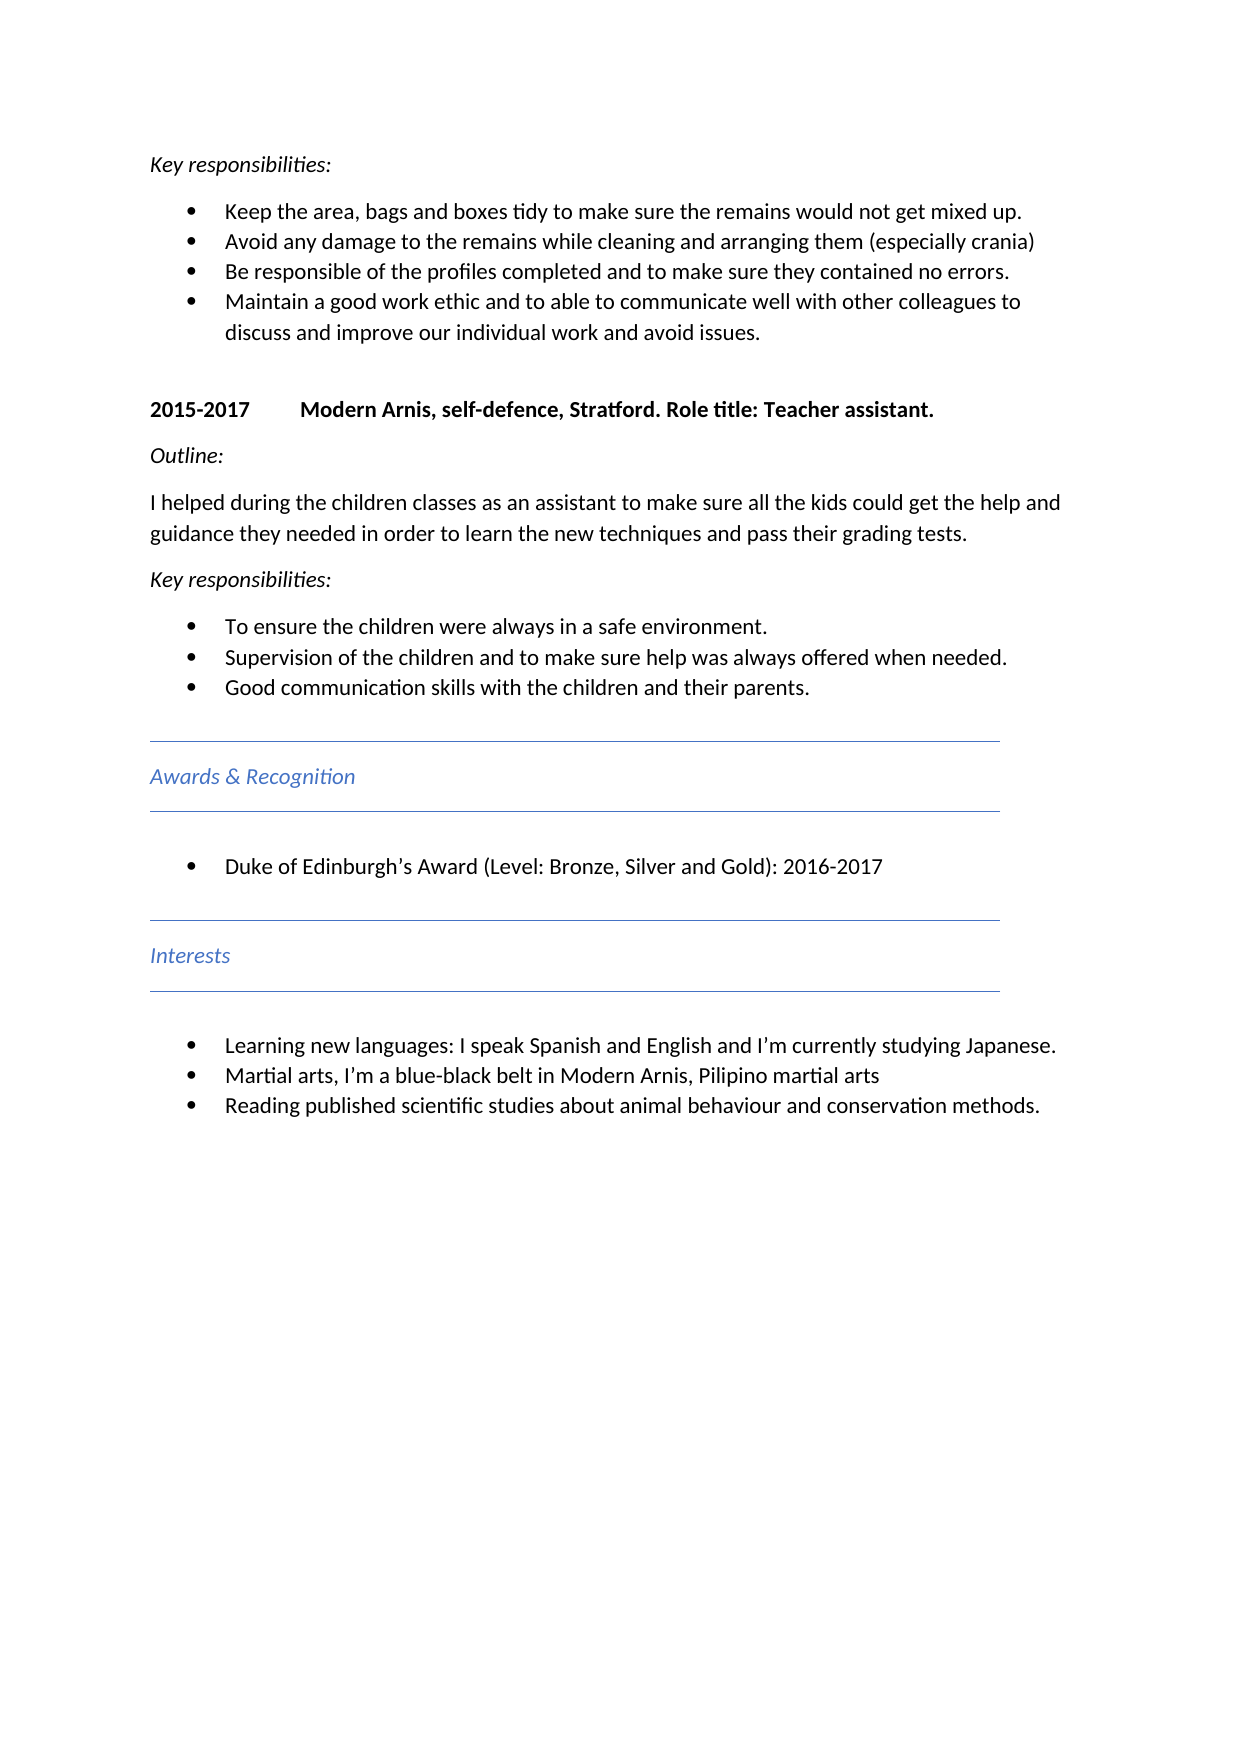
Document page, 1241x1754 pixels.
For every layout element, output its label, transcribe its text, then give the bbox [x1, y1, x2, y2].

text Key responsibilities: [150, 566, 1090, 594]
list Keep the area, bags and boxes tidy to make sure the remains would not get mixed up. [187, 197, 1090, 225]
list Avoid any damage to the remains while cleaning and arranging them (especially crania) [187, 227, 1090, 255]
text I helped during the children classes as an assistant to make sure all the kids could get the help and guidance they needed in order to learn the new techniques and pass their grading tests. [150, 488, 1090, 547]
text Key responsibilities: [150, 150, 1090, 178]
list Be responsible of the profiles completed and to make sure they contained no errors. [187, 257, 1090, 285]
list Maintain a good work ethic and to able to communicate well with other colleagues to discuss and improve our individual work and avoid issues. [187, 287, 1090, 346]
list Martial arts, I’m a blue-black belt in Modern Arnis, Pilipino martial arts [187, 1061, 1090, 1089]
list Duke of Edinburgh’s Award (Level: Bronze, Silver and Gold): 2016-2017 [187, 852, 1090, 880]
list Supervision of the children and to make sure help was always offered when needed. [187, 643, 1090, 671]
list Good communication skills with the children and their parents. [187, 673, 1090, 701]
text Interests [150, 921, 1000, 991]
list Reading published scientific studies about animal behaviour and conservation methods. [187, 1092, 1090, 1120]
text Outline: [150, 442, 1090, 470]
text 2015-2017 Modern Arnis, self-defence, Stratford. Role title: Teacher assistant. [150, 395, 1090, 423]
list Learning new languages: I speak Spanish and English and I’m currently studying Japanese. [187, 1031, 1090, 1059]
text Awards & Recognition [150, 742, 1000, 811]
list To ensure the children were always in a safe environment. [187, 612, 1090, 641]
